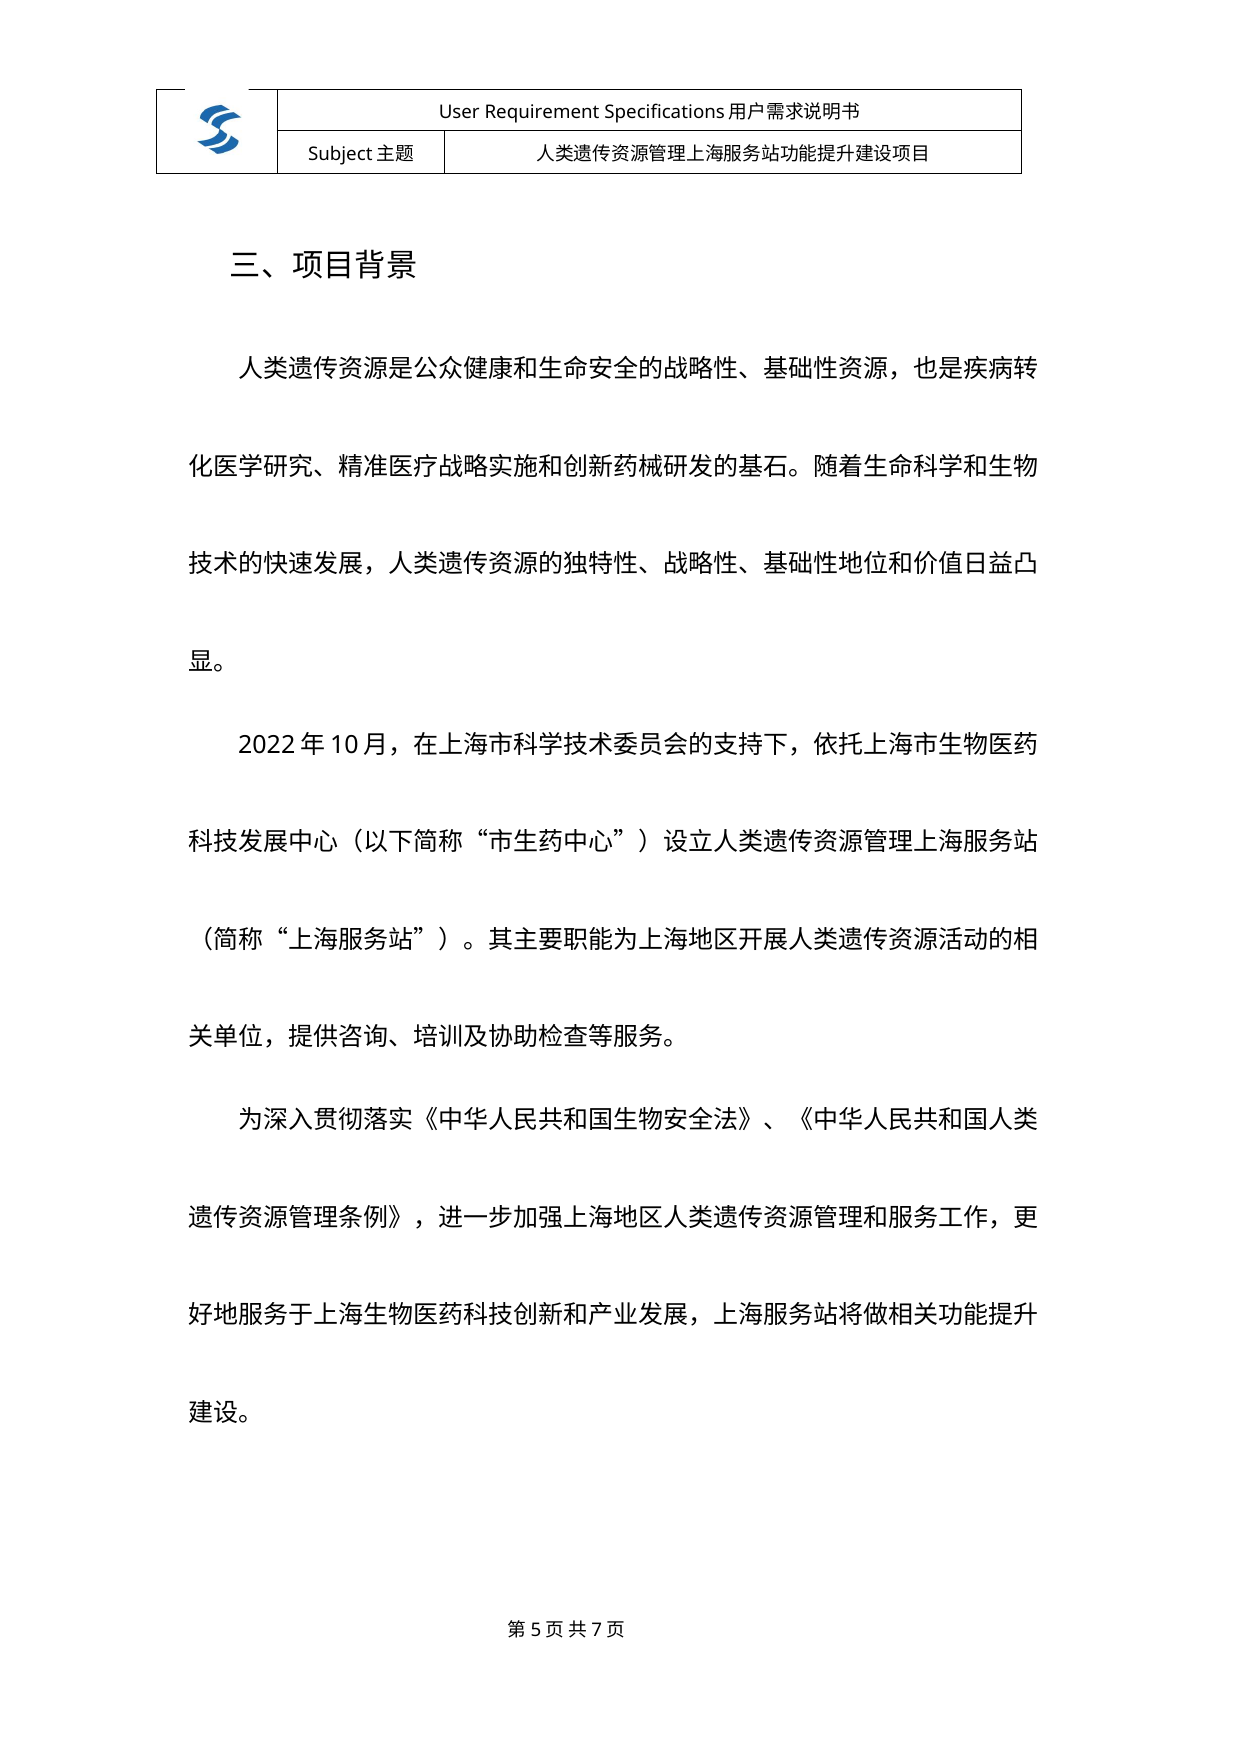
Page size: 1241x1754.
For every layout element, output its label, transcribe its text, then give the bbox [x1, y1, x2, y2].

text 人类遗传资源是公众健康和生命安全的战略性、基础性资源，也是疾病转化医学研究、精准医疗战略实施和创新药械研发的基石。随着生命科学和生物技术的快速发展，人类遗传资源的独特性、战略性、基础性地位和价值日益凸显。 [188, 334, 1052, 692]
text 2022年10月，在上海市科学技术委员会的支持下，依托上海市生物医药科技发展中心（以下简称“市生药中心”）设立人类遗传资源管理上海服务站（简称“上海服务站”）。其主要职能为上海地区开展人类遗传资源活动的相关单位，提供咨询、培训及协助检查等服务。 [188, 710, 1052, 1067]
picture [185, 89, 249, 173]
text 为深入贯彻落实《中华人民共和国生物安全法》、《中华人民共和国人类遗传资源管理条例》，进一步加强上海地区人类遗传资源管理和服务工作，更好地服务于上海生物医药科技创新和产业发展，上海服务站将做相关功能提升建设。 [188, 1086, 1052, 1443]
subtitle 项目背景 [188, 230, 1052, 295]
